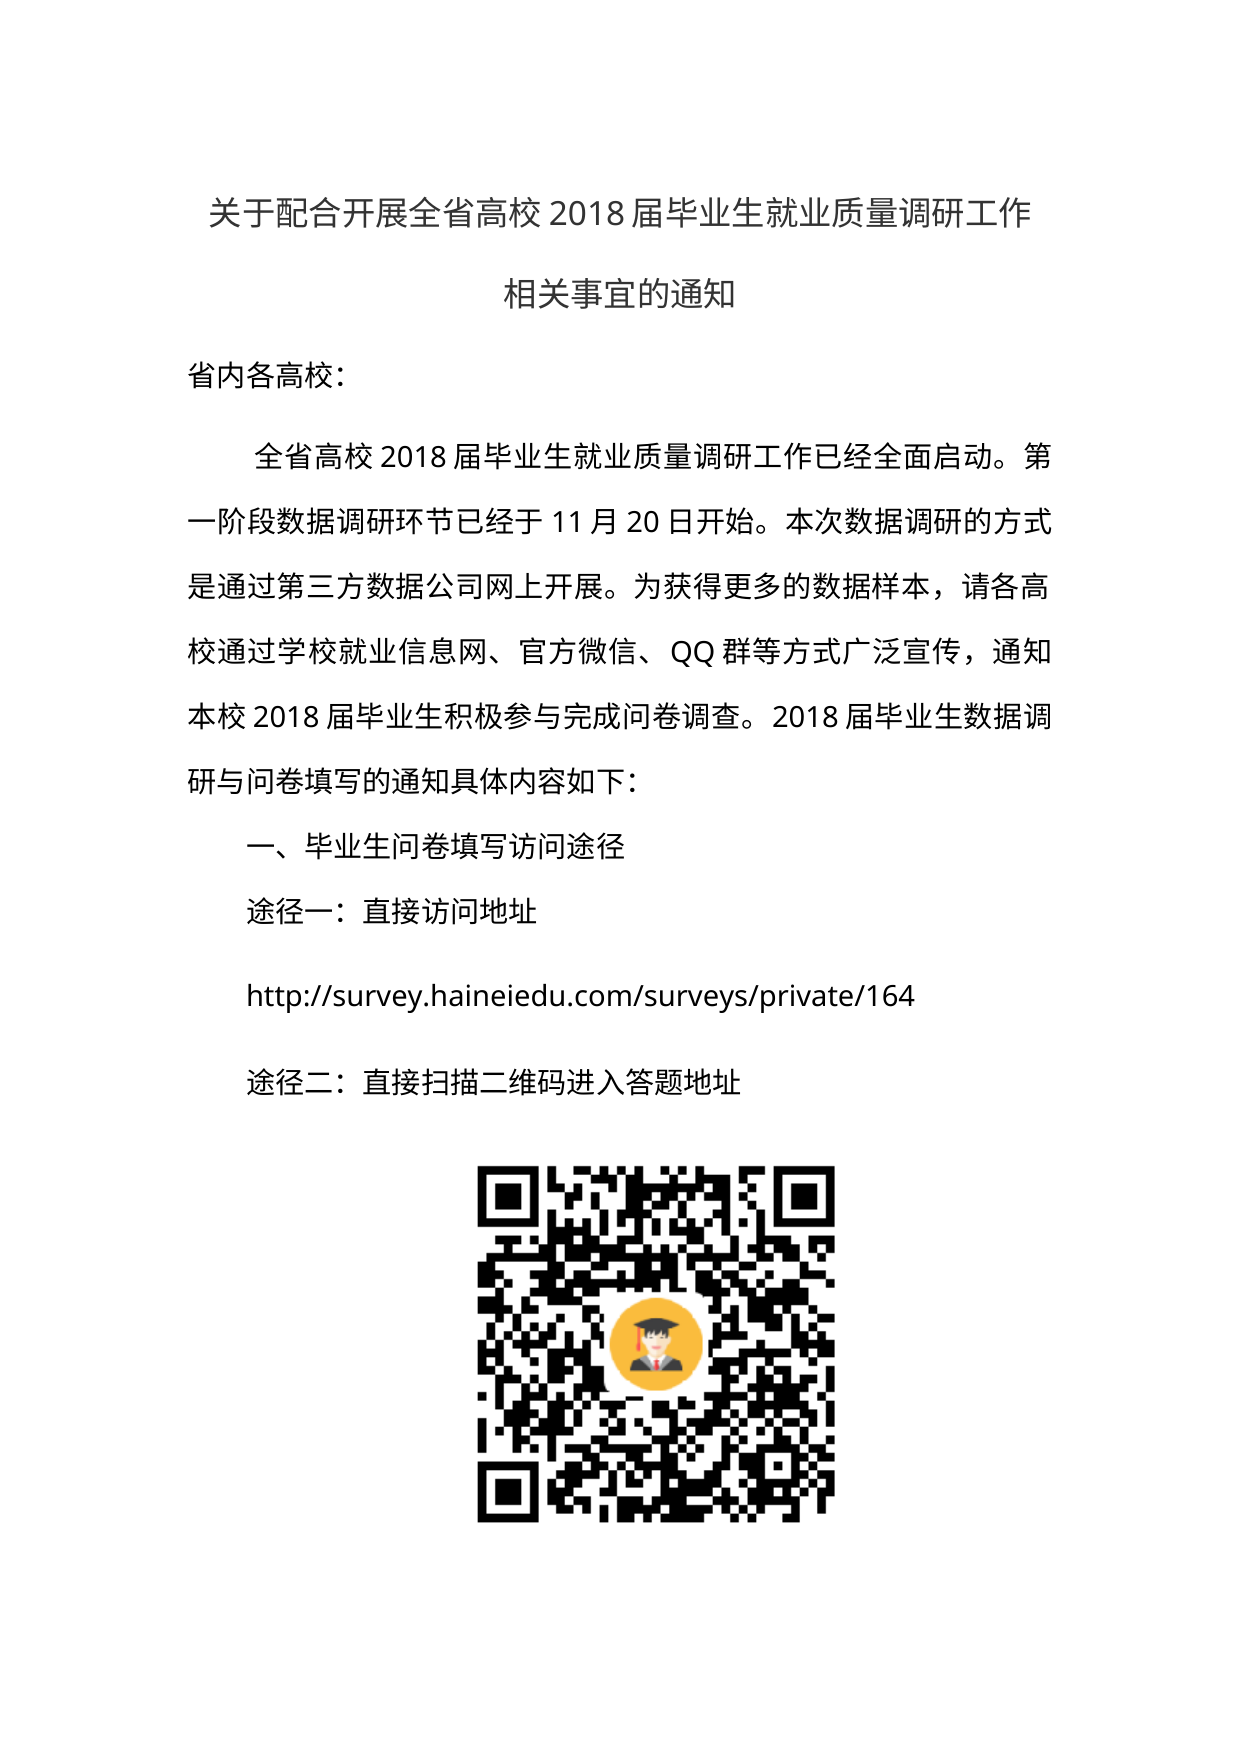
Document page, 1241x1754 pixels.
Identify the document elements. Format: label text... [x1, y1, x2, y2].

text 途径二：直接扫描二维码进入答题地址 [187, 1048, 1053, 1113]
text 关于配合开展全省高校2018届毕业生就业质量调研工作 [187, 178, 1053, 243]
text 一、毕业生问卷填写访问途径 [187, 812, 1053, 877]
text 相关事宜的通知 [187, 259, 1053, 324]
text 途径一：直接访问地址 [187, 877, 1053, 942]
picture [433, 1134, 873, 1553]
text 省内各高校： [187, 341, 1053, 406]
text http://survey.haineiedu.com/surveys/private/164 [187, 963, 1053, 1028]
text 全省高校2018届毕业生就业质量调研工作已经全面启动。第一阶段数据调研环节已经于11月20日开始。本次数据调研的方式是通过第三方数据公司网上开展。为获得更多的数据样本，请各高校通过学校就业信息网、官方微信、QQ群等方式广泛宣传，通知本校2018届毕业生积极参与完成问卷调查。2018届毕业生数据调研与问卷填写的通知具体内容如下： [187, 422, 1053, 812]
